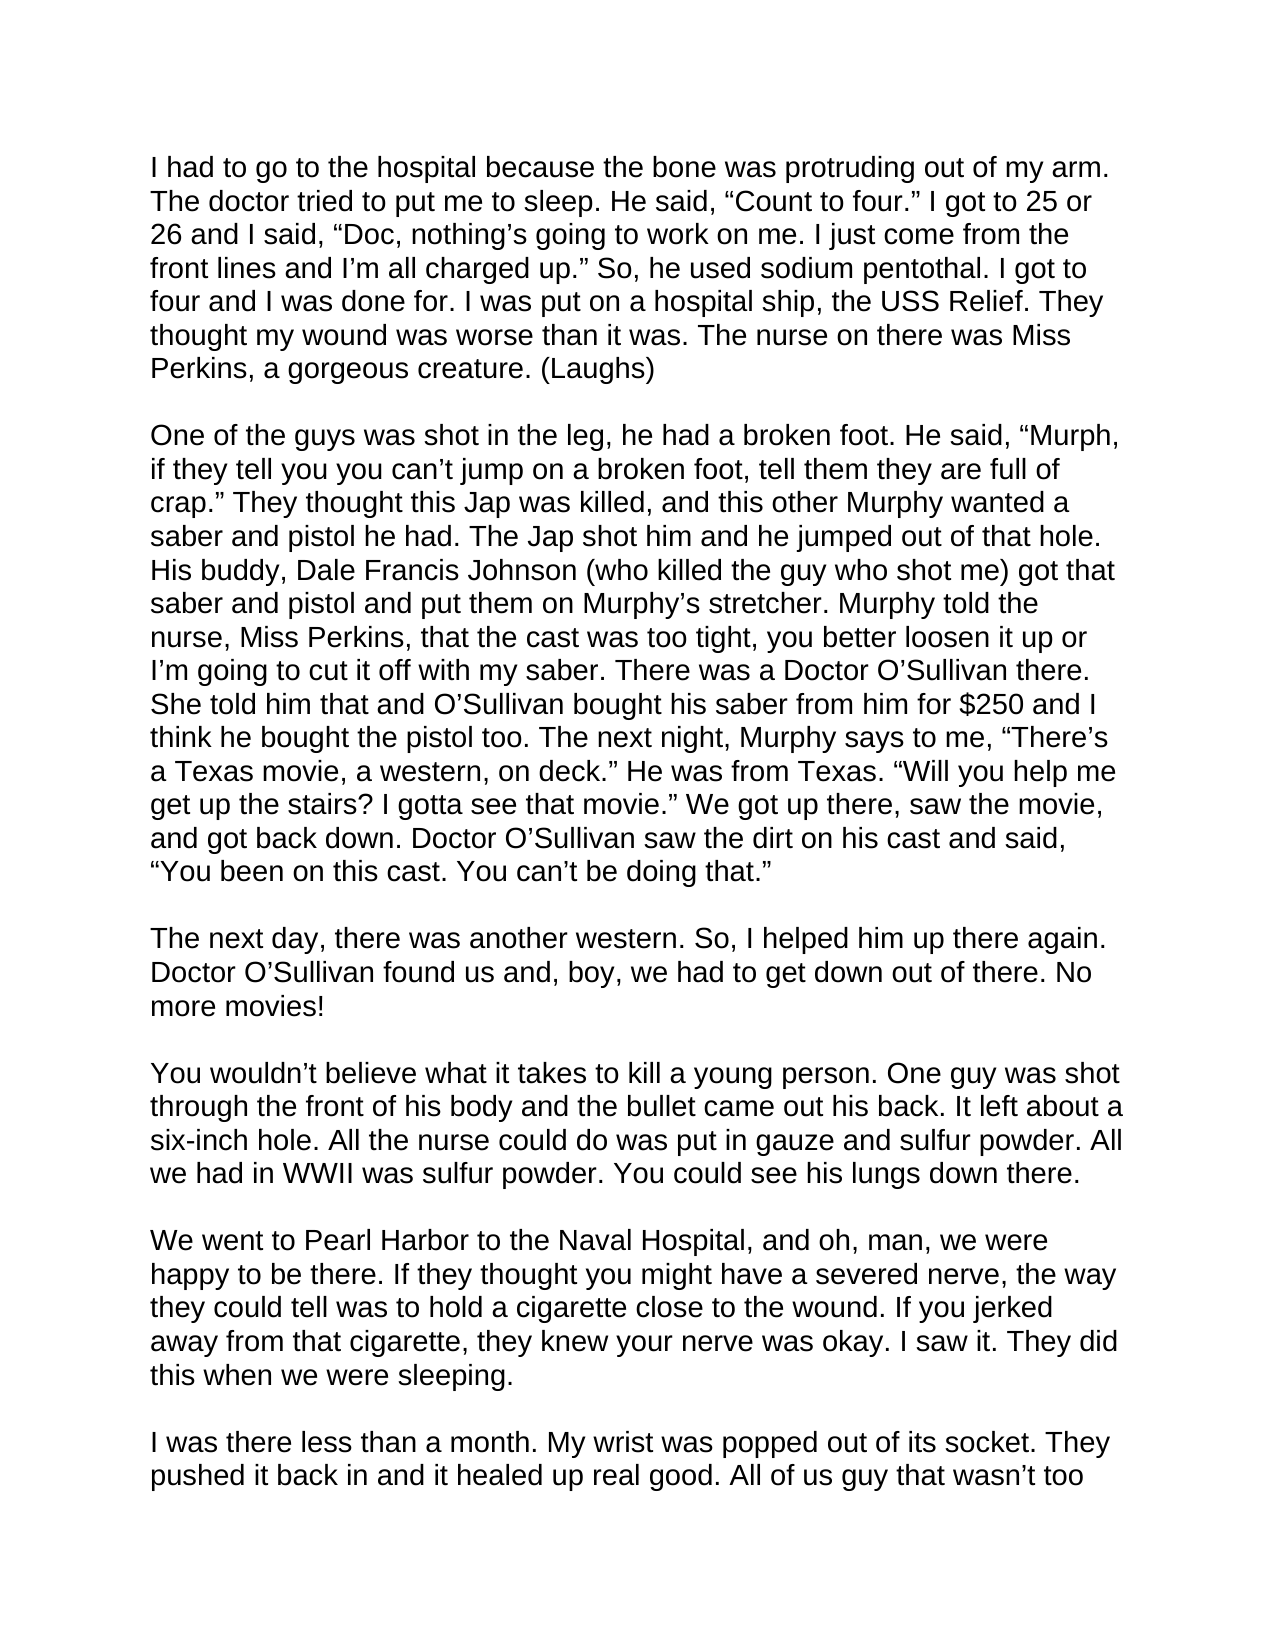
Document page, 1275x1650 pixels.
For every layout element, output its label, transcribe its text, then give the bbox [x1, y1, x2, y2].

text I had to go to the hospital because the bone was protruding out of my arm. The doctor tried to put me to sleep. He said, “Count to four.” I got to 25 or 26 and I said, “Doc, nothing’s going to work on me. I just come from the front lines and I’m all charged up.” So, he used sodium pentothal. I got to four and I was done for. I was put on a hospital ship, the USS Relief. They thought my wound was worse than it was. The nurse on there was Miss Perkins, a gorgeous creature. (Laughs) [150, 150, 1125, 385]
text We went to Pearl Harbor to the Naval Hospital, and oh, man, we were happy to be there. If they thought you might have a severed nerve, the way they could tell was to hold a cigarette close to the wound. If you jerked away from that cigarette, they knew your nerve was okay. I saw it. They did this when we were sleeping. [150, 1223, 1125, 1391]
text One of the guys was shot in the leg, he had a broken foot. He said, “Murph, if they tell you you can’t jump on a broken foot, tell them they are full of crap.” They thought this Jap was killed, and this other Murphy wanted a saber and pistol he had. The Jap shot him and he jumped out of that hole. His buddy, Dale Francis Johnson (who killed the guy who shot me) got that saber and pistol and put them on Murphy’s stretcher. Murphy told the nurse, Miss Perkins, that the cast was too tight, you better loosen it up or I’m going to cut it off with my saber. There was a Doctor O’Sullivan there. She told him that and O’Sullivan bought his saber from him for $250 and I think he bought the pistol too. The next night, Murphy says to me, “There’s a Texas movie, a western, on deck.” He was from Texas. “Will you help me get up the stairs? I gotta see that movie.” We got up there, saw the movie, and got back down. Doctor O’Sullivan saw the dirt on his cast and said, “You been on this cast. You can’t be doing that.” [150, 418, 1125, 888]
text The next day, there was another western. So, I helped him up there again. Doctor O’Sullivan found us and, boy, we had to get down out of there. No more movies! [150, 921, 1125, 1022]
text You wouldn’t believe what it takes to kill a young person. One guy was shot through the front of his body and the bullet came out his back. It left about a six-inch hole. All the nurse could do was put in gauze and sulfur powder. All we had in WWII was sulfur powder. You could see his lungs down there. [150, 1056, 1125, 1190]
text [150, 1424, 1125, 1492]
